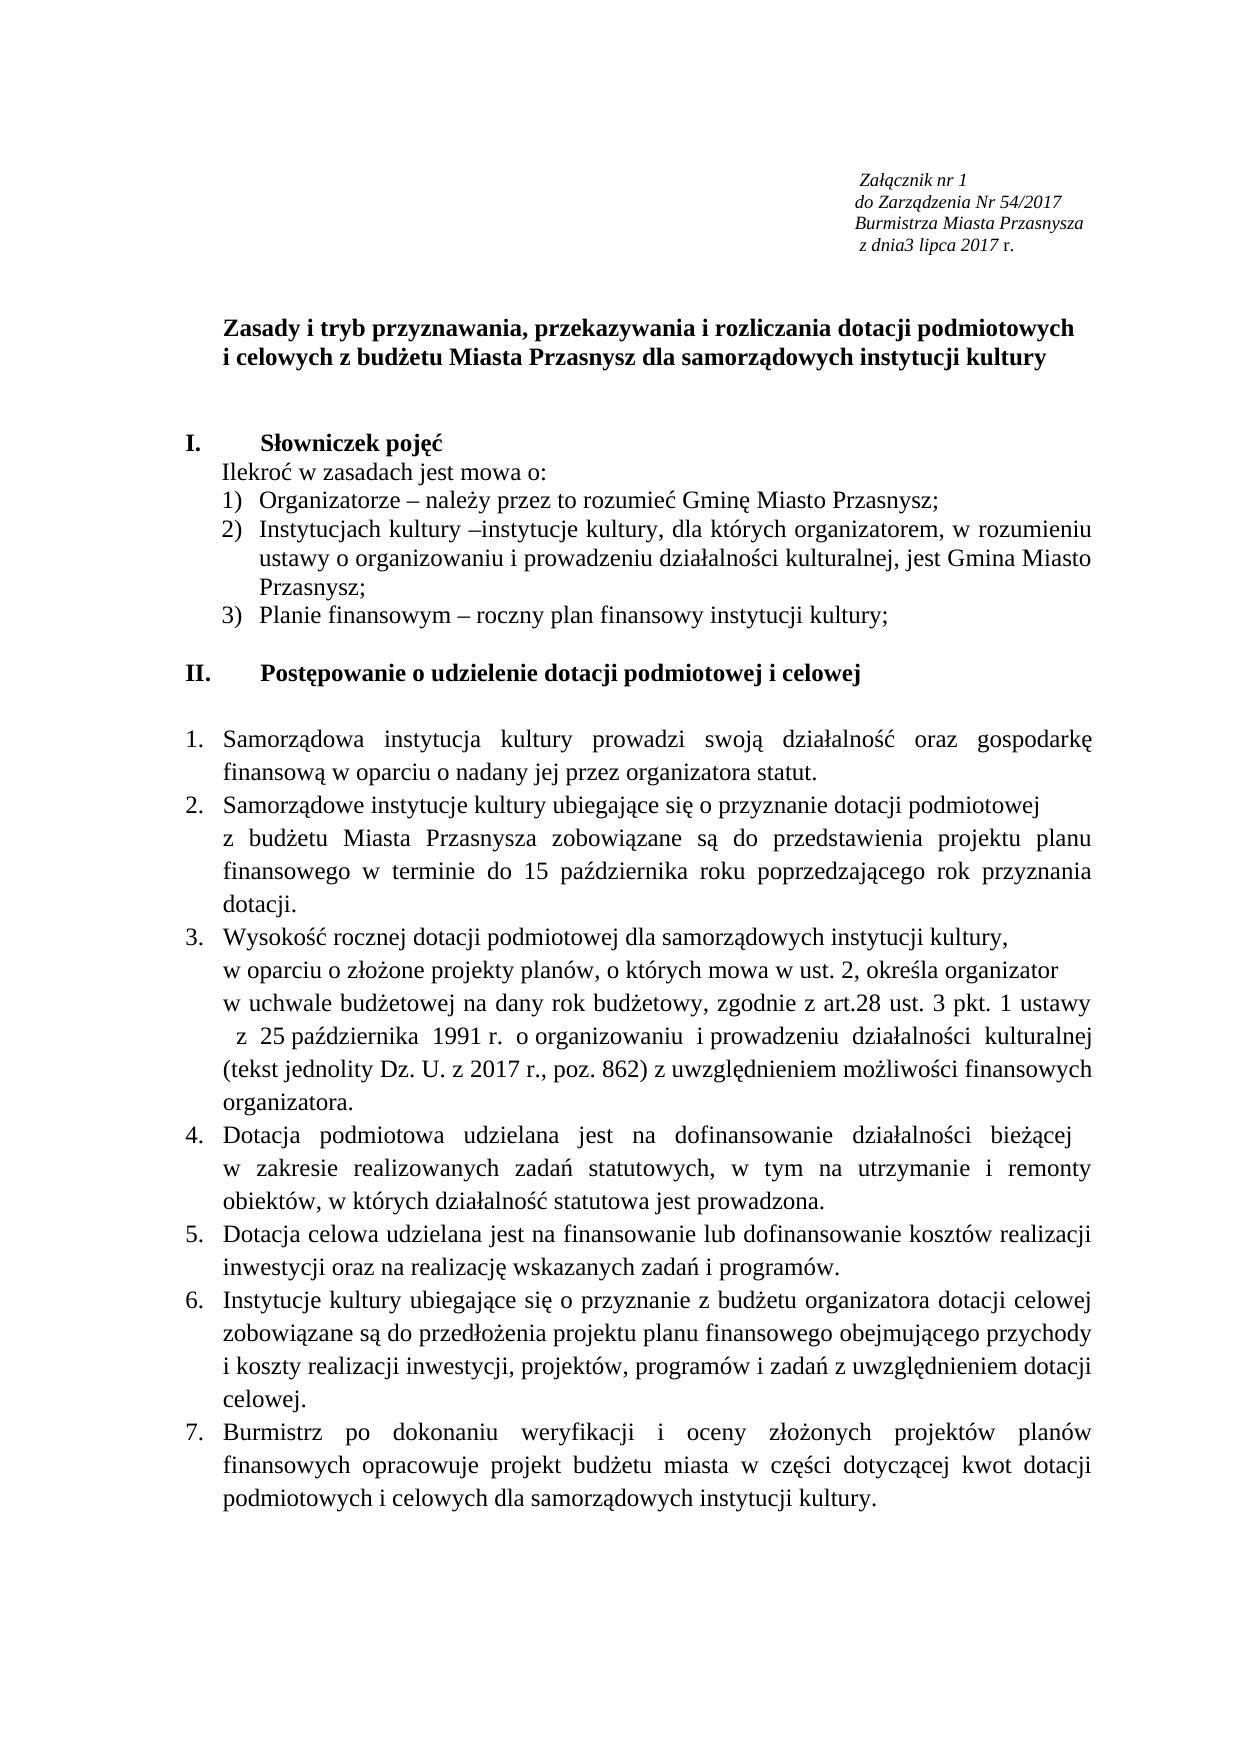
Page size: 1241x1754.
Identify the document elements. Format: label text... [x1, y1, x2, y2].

list Dotacja podmiotowa udzielana jest na dofinansowanie działalności bieżącej w zakresie realizowanych zadań statutowych, w tym na utrzymanie i remonty obiektów, w których działalność statutowa jest prowadzona. [185, 1120, 1093, 1215]
list Organizatorze – należy przez to rozumieć Gminę Miasto Przasnysz; [221, 485, 1093, 514]
list Instytucjach kultury –instytucje kultury, dla których organizatorem, w rozumieniu ustawy o organizowaniu i prowadzeniu działalności kulturalnej, jest Gmina Miasto Przasnysz; [221, 514, 1093, 600]
list Zasady i tryb przyznawania, przekazywania i rozliczania dotacji podmiotowych i celowych z budżetu Miasta Przasnysz dla samorządowych instytucji kultury [223, 313, 1093, 370]
list Postępowanie o udzielenie dotacji podmiotowej i celowej [185, 658, 1093, 687]
list Samorządowe instytucje kultury ubiegające się o przyznanie dotacji podmiotowej [185, 790, 1093, 819]
text z budżetu Miasta Przasnysza zobowiązane są do przedstawienia projektu planu finansowego w terminie do 15 października roku poprzedzającego rok przyznania dotacji. [223, 823, 1093, 918]
text Ilekroć w zasadach jest mowa o: [221, 457, 1093, 485]
list Dotacja celowa udzielana jest na finansowanie lub dofinansowanie kosztów realizacji inwestycji oraz na realizację wskazanych zadań i programów. [185, 1219, 1093, 1281]
text Burmistrza Miasta Przasnysza [738, 212, 1093, 234]
list Samorządowa instytucja kultury prowadzi swoją działalność oraz gospodarkę finansową w oparciu o nadany jej przez organizatora statut. [185, 724, 1093, 786]
text w oparciu o złożone projekty planów, o których mowa w ust. 2, określa organizator [223, 955, 1093, 984]
list Burmistrz po dokonaniu weryfikacji i oceny złożonych projektów planów finansowych opracowuje projekt budżetu miasta w części dotyczącej kwot dotacji podmiotowych i celowych dla samorządowych instytucji kultury. [185, 1417, 1093, 1512]
list Instytucje kultury ubiegające się o przyznanie z budżetu organizatora dotacji celowej zobowiązane są do przedłożenia projektu planu finansowego obejmującego przychody i koszty realizacji inwestycji, projektów, programów i zadań z uwzględnieniem dotacji celowej. [185, 1285, 1093, 1413]
text do Zarządzenia Nr 54/2017 [738, 191, 1093, 212]
list Wysokość rocznej dotacji podmiotowej dla samorządowych instytucji kultury, [185, 922, 1093, 951]
text z dnia3 lipca 2017 r. [738, 234, 1093, 255]
list Planie finansowym – roczny plan finansowy instytucji kultury; [221, 600, 1093, 629]
text w uchwale budżetowej na dany rok budżetowy, zgodnie z art.28 ust. 3 pkt. 1 ustawy z 25 października 1991 r. o organizowaniu i prowadzeniu działalności kulturalnej (tekst jednolity Dz. U. z 2017 r., poz. 862) z uwzględnieniem możliwości finansowych organizatora. [223, 988, 1093, 1116]
text Załącznik nr 1 [738, 169, 1093, 191]
list Słowniczek pojęć [185, 428, 1093, 457]
